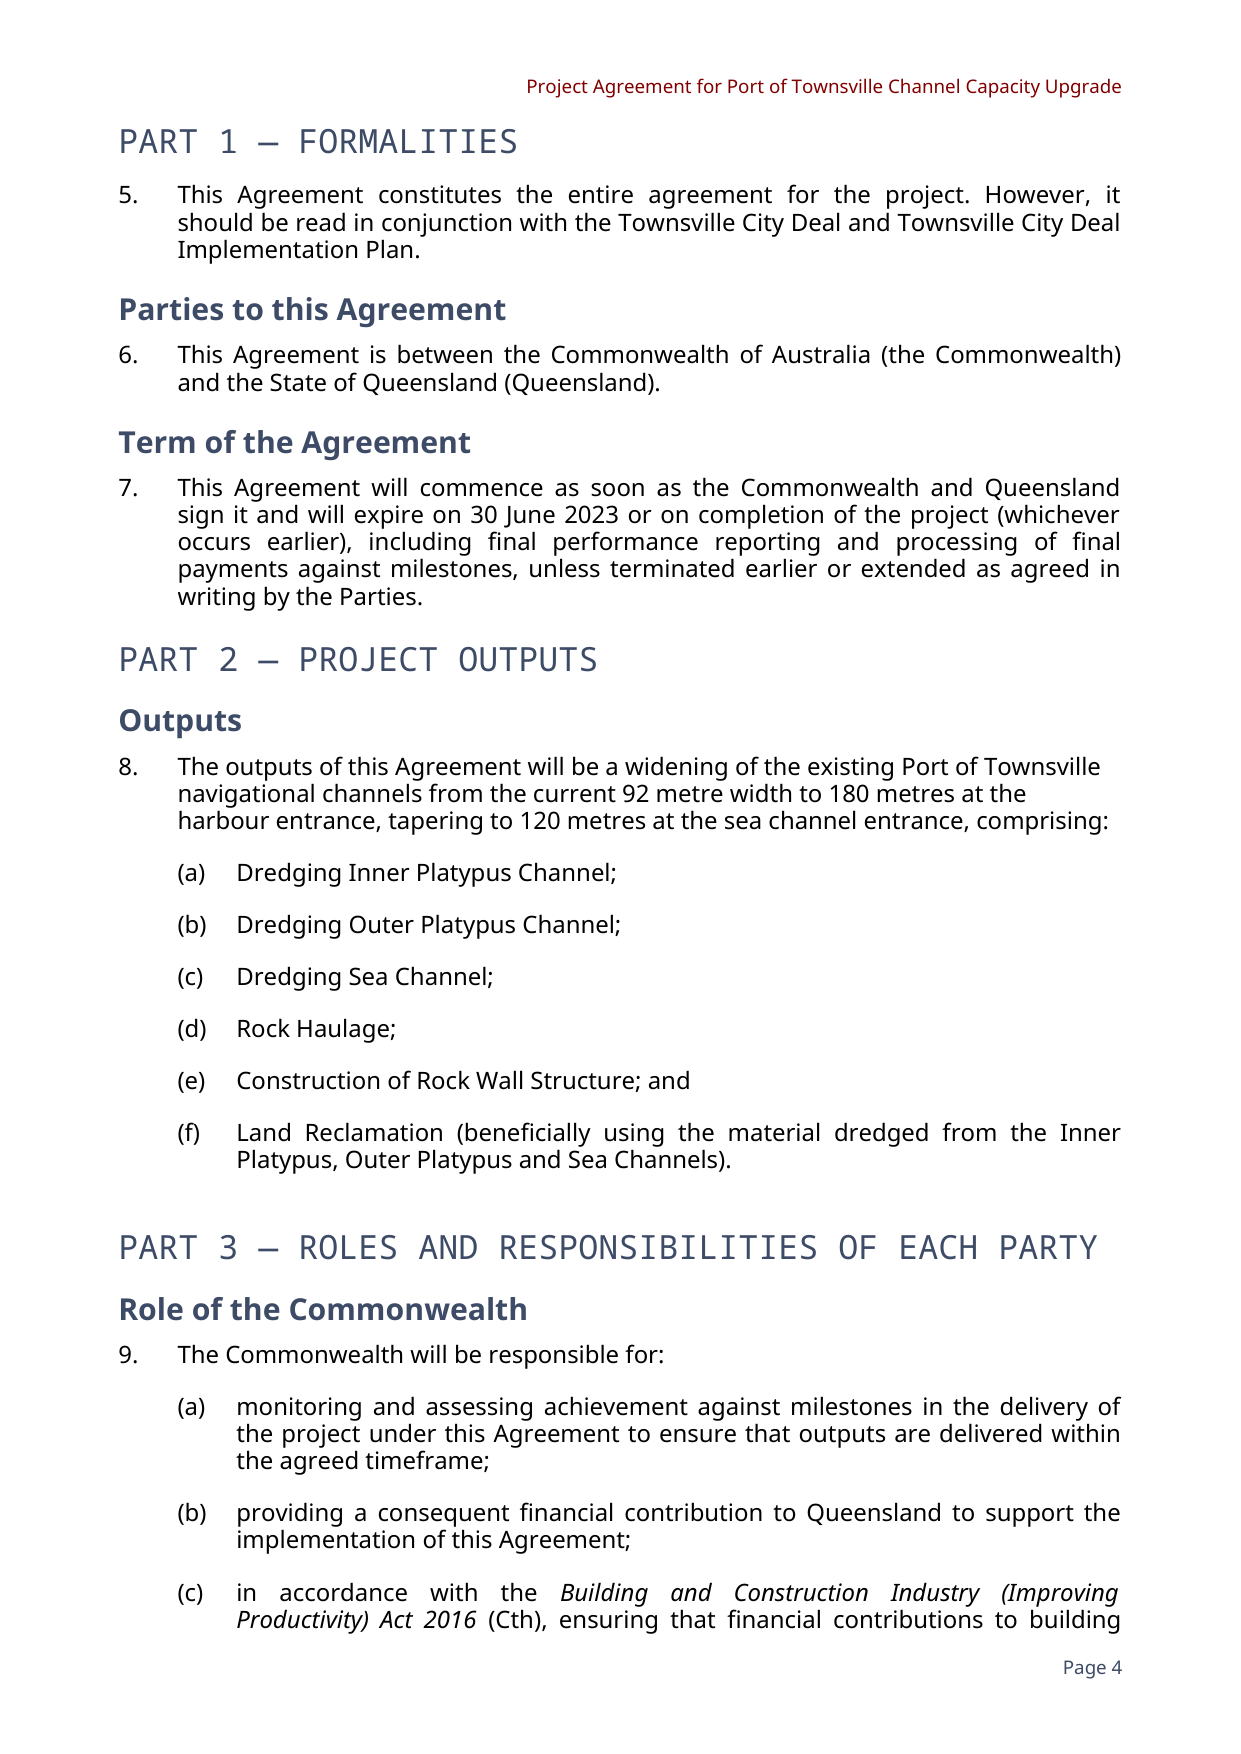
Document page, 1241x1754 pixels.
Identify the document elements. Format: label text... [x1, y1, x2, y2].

list Dredging Sea Channel; [177, 964, 1122, 991]
list Rock Haulage; [177, 1016, 1122, 1043]
list Dredging Outer Platypus Channel; [177, 912, 1122, 939]
subtitle Part 1 — Formalities [118, 118, 1122, 163]
list providing a consequent financial contribution to Queensland to support the implementation of this Agreement; [177, 1500, 1122, 1554]
list Construction of Rock Wall Structure; and [177, 1068, 1122, 1095]
list The outputs of this Agreement will be a widening of the existing Port of Townsville navigational channels from the current 92 metre width to 180 metres at the harbour entrance, tapering to 120 metres at the sea channel entrance, comprising: [118, 753, 1122, 834]
list This Agreement is between the Commonwealth of Australia (the Commonwealth) and the State of Queensland (Queensland). [118, 342, 1122, 396]
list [177, 1579, 1122, 1633]
list The Commonwealth will be responsible for: [118, 1342, 1122, 1369]
list monitoring and assessing achievement against milestones in the delivery of the project under this Agreement to ensure that outputs are delivered within the agreed timeframe; [177, 1394, 1122, 1475]
subtitle Outputs [118, 699, 1122, 741]
list This Agreement will commence as soon as the Commonwealth and Queensland sign it and will expire on 30 June 2023 or on completion of the project (whichever occurs earlier), including final performance reporting and processing of final payments against milestones, unless terminated earlier or extended as agreed in writing by the Parties. [118, 475, 1122, 610]
list This Agreement constitutes the entire agreement for the project. However, it should be read in conjunction with the Townsville City Deal and Townsville City Deal Implementation Plan. [118, 182, 1122, 263]
subtitle Term of the Agreement [118, 421, 1122, 462]
list Dredging Inner Platypus Channel; [177, 859, 1122, 887]
subtitle Part 3 — roles and responsibilities of each party [118, 1224, 1122, 1269]
subtitle Part 2 — Project outputs [118, 635, 1181, 681]
subtitle Parties to this Agreement [118, 288, 1122, 330]
subtitle Role of the Commonwealth [118, 1288, 1122, 1329]
list Land Reclamation (beneficially using the material dredged from the Inner Platypus, Outer Platypus and Sea Channels). [177, 1120, 1122, 1174]
